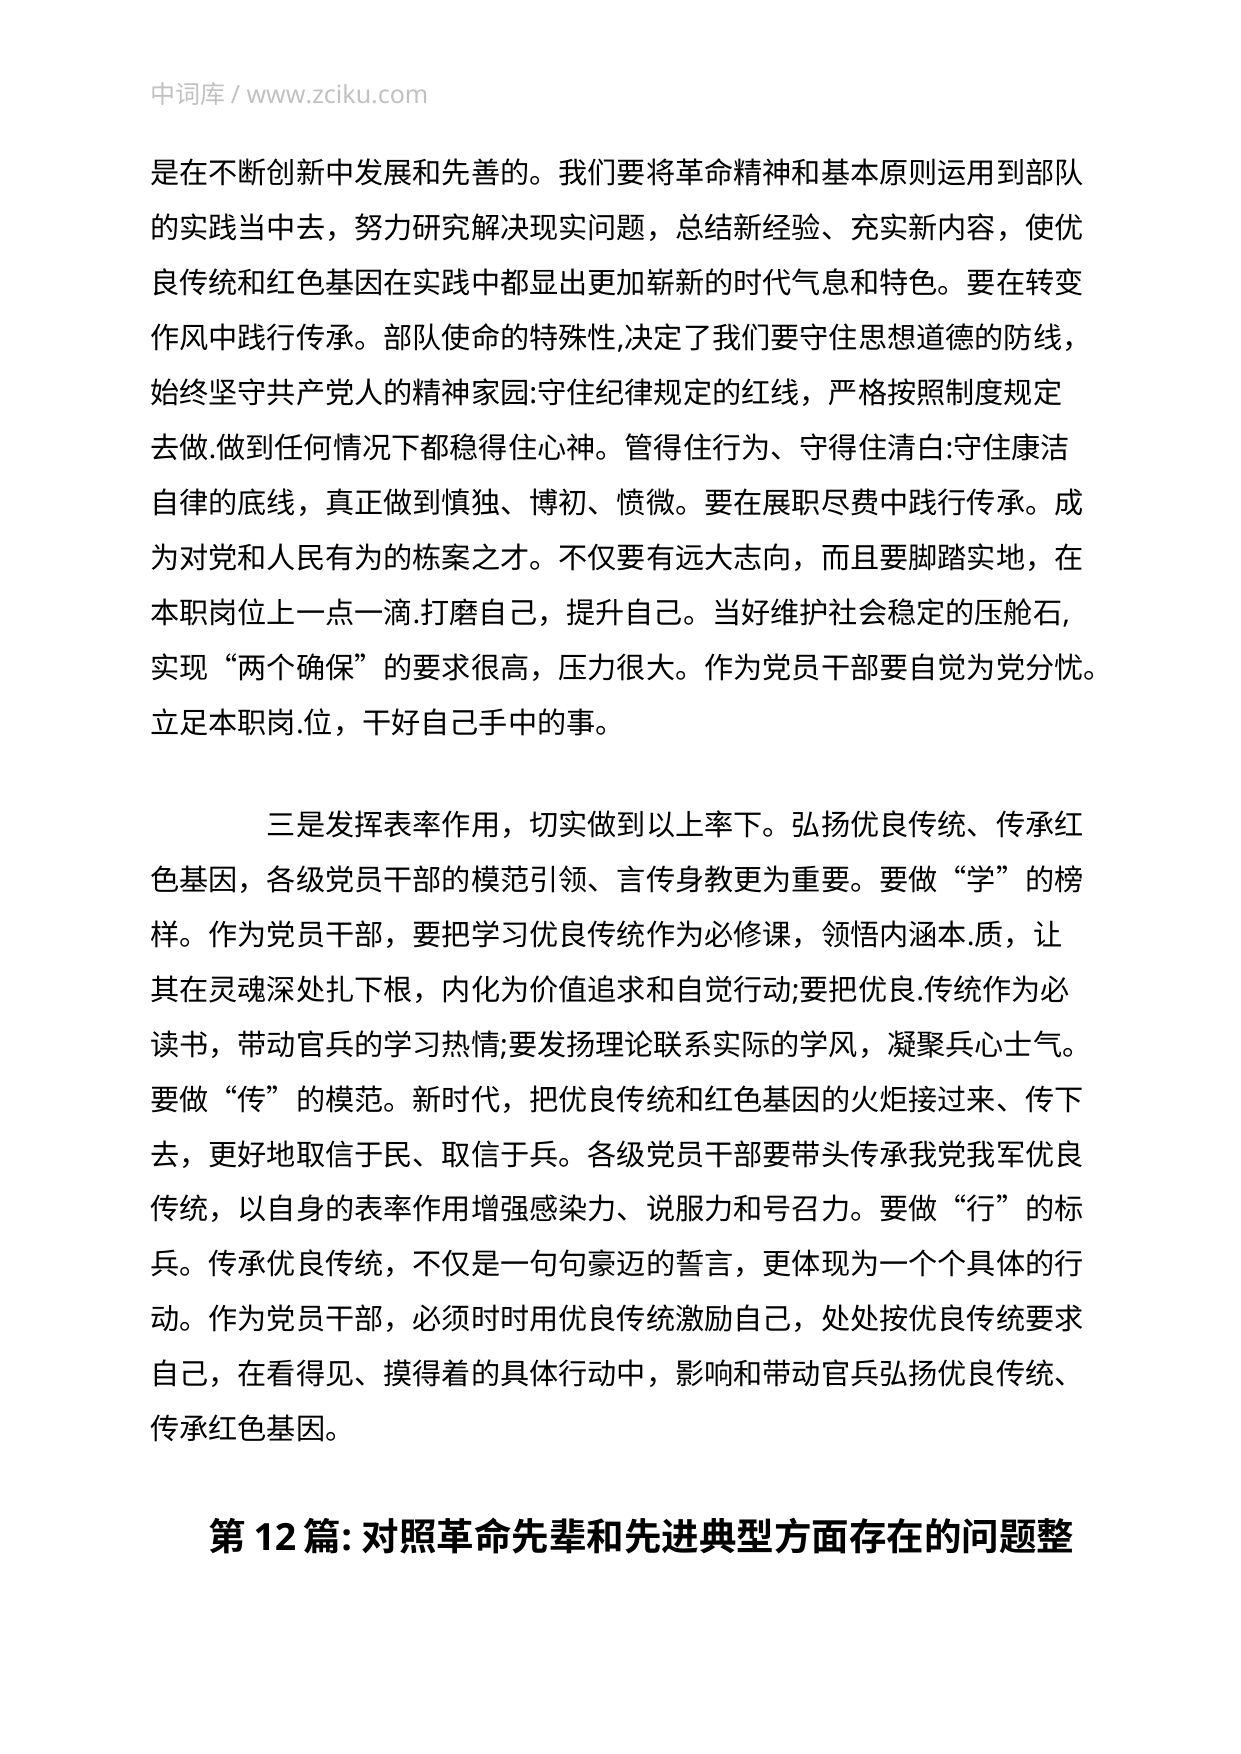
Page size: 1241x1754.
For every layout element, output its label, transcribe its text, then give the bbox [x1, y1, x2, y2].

text 三是发挥表率作用，切实做到以上率下。弘扬优良传统、传承红色基因，各级党员干部的模范引领、言传身教更为重要。要做“学”的榜样。作为党员干部，要把学习优良传统作为必修课，领悟内涵本.质，让其在灵魂深处扎下根，内化为价值追求和自觉行动;要把优良.传统作为必读书，带动官兵的学习热情;要发扬理论联系实际的学风，凝聚兵心士气。要做“传”的模范。新时代，把优良传统和红色基因的火炬接过来、传下去，更好地取信于民、取信于兵。各级党员干部要带头传承我党我军优良传统，以自身的表率作用增强感染力、说服力和号召力。要做“行”的标兵。传承优良传统，不仅是一句句豪迈的誓言，更体现为一个个具体的行动。作为党员干部，必须时时用优良传统激励自己，处处按优良传统要求自己，在看得见、摸得着的具体行动中，影响和带动官兵弘扬优良传统、传承红色基因。 [150, 801, 1090, 1448]
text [150, 150, 1090, 742]
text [150, 1507, 1090, 1562]
